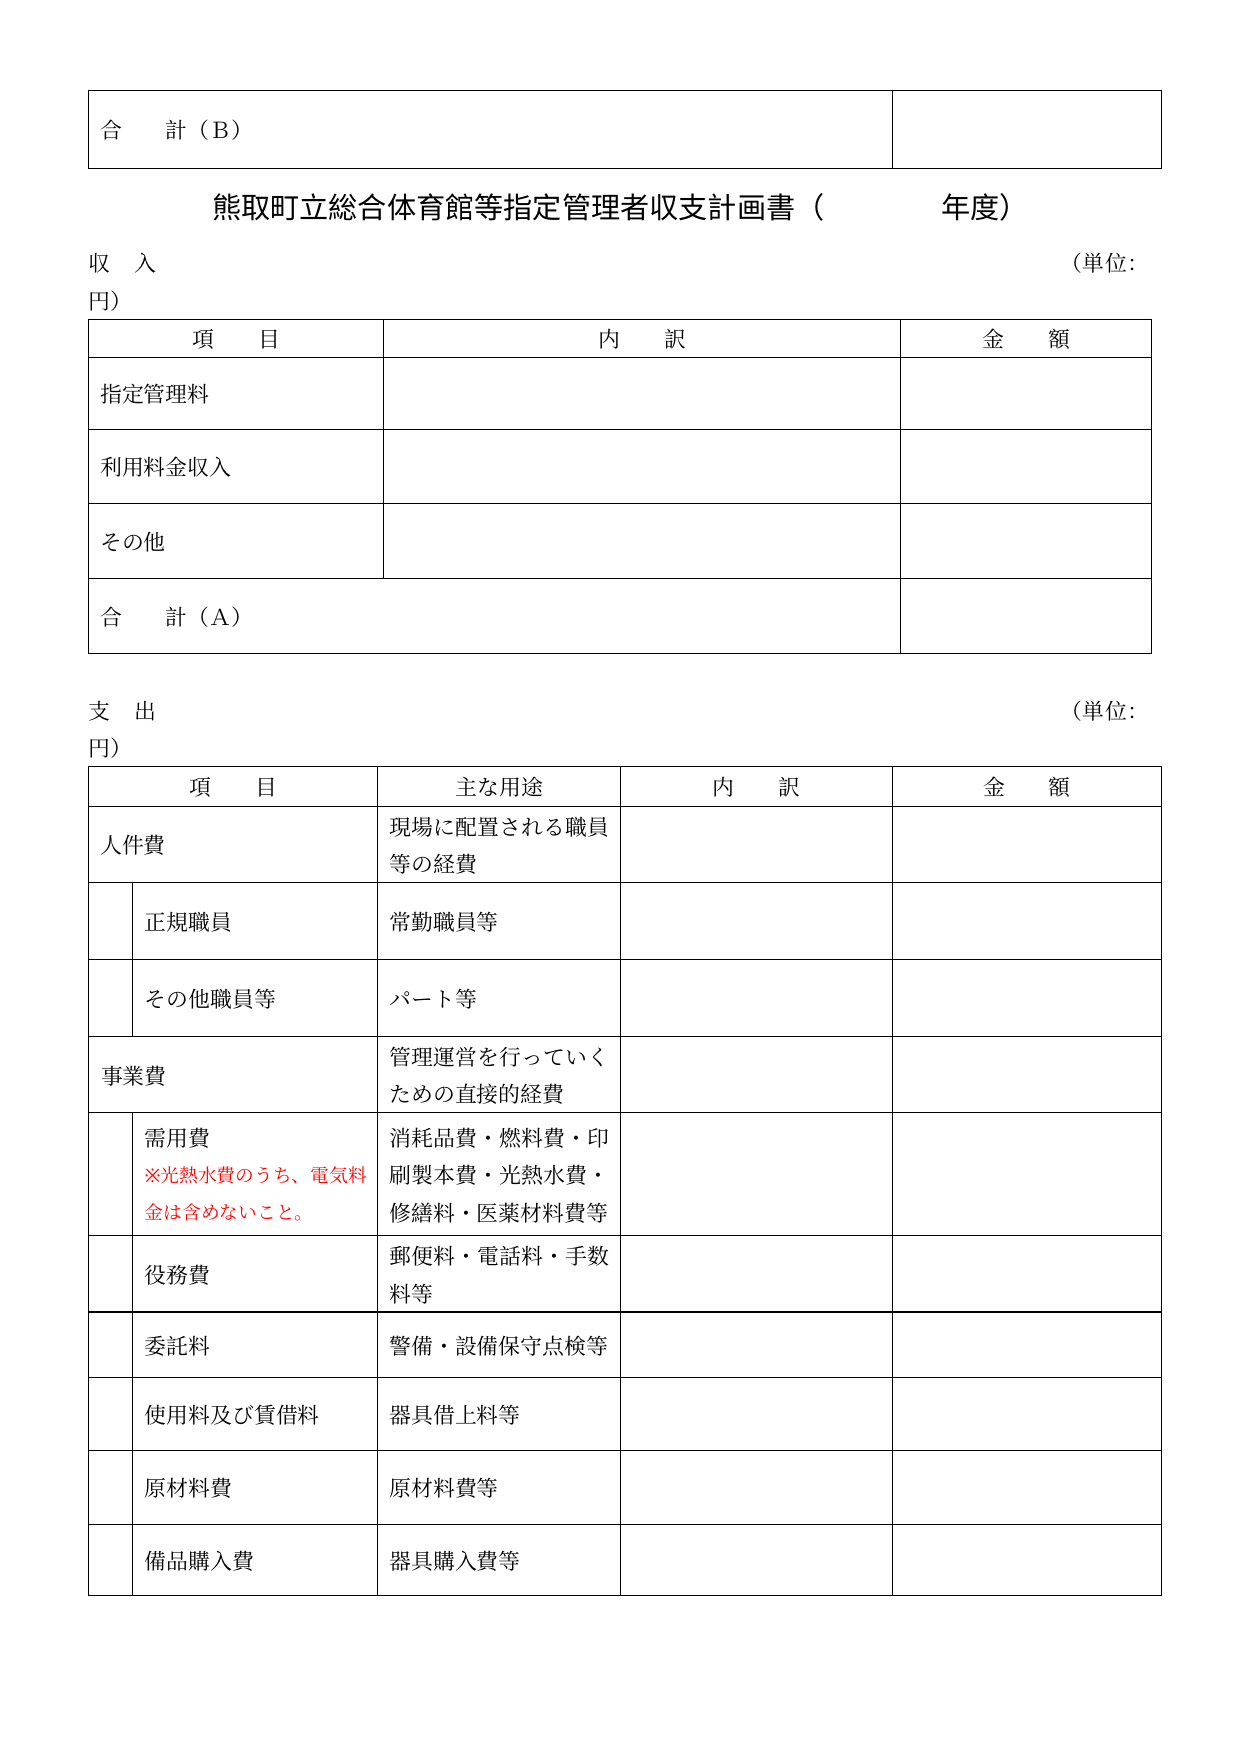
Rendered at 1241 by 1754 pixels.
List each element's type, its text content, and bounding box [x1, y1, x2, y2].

table_cell [621, 1113, 892, 1235]
table_cell 委託料 [133, 1313, 377, 1377]
table_cell [621, 1525, 892, 1595]
table_cell 需用費 ※光熱水費のうち、電気料金は含めないこと。 [133, 1113, 377, 1235]
table_cell [893, 1378, 1161, 1450]
table_header 主な用途 [378, 767, 620, 806]
table_cell [893, 1451, 1161, 1523]
table_cell [384, 430, 900, 503]
table_cell 合 計（Ａ） [89, 579, 900, 652]
table_cell [893, 1236, 1161, 1311]
table_cell [621, 807, 892, 882]
table_cell [893, 807, 1161, 882]
table_cell [893, 1037, 1161, 1112]
table_cell 消耗品費・燃料費・印刷製本費・光熱水費・修繕料・医薬材料費等 [378, 1113, 620, 1235]
table_cell [621, 1451, 892, 1523]
table_cell その他職員等 [133, 960, 377, 1036]
table_cell 役務費 [133, 1236, 377, 1311]
table_cell [89, 1525, 132, 1595]
table_cell [89, 883, 132, 959]
table_cell [621, 883, 892, 959]
table_cell [621, 1313, 892, 1377]
text 支 出 （単位：円） [89, 691, 1152, 766]
table_cell 器具借上料等 [378, 1378, 620, 1450]
table_cell 原材料費 [133, 1451, 377, 1523]
table_cell [621, 960, 892, 1036]
table_cell [621, 1236, 892, 1311]
table_cell 指定管理料 [89, 358, 383, 428]
table_cell 人件費 [89, 807, 377, 882]
table_cell 利用料金収入 [89, 430, 383, 503]
table_cell [901, 358, 1151, 428]
table_cell [89, 1113, 132, 1235]
table_cell [89, 1451, 132, 1523]
table_cell [893, 1313, 1161, 1377]
table_cell [384, 504, 900, 578]
table_cell 管理運営を行っていくための直接的経費 [378, 1037, 620, 1112]
table_cell [384, 358, 900, 428]
text 収 入 （単位：円） [89, 243, 1152, 318]
text 熊取町立総合体育館等指定管理者収支計画書（ 年度） [89, 169, 1152, 243]
table_cell 合 計（Ｂ） [89, 91, 892, 167]
table_cell [89, 1313, 132, 1377]
table_cell [89, 1236, 132, 1311]
table_header 金 額 [893, 767, 1161, 806]
table_header 内 訳 [621, 767, 892, 806]
table_cell 備品購入費 [133, 1525, 377, 1595]
table_cell [901, 579, 1151, 652]
table_cell [893, 91, 1161, 167]
table_cell 正規職員 [133, 883, 377, 959]
table_cell [893, 960, 1161, 1036]
table_cell [893, 883, 1161, 959]
table_cell 郵便料・電話料・手数料等 [378, 1236, 620, 1311]
table_cell [621, 1037, 892, 1112]
table_header 項 目 [89, 767, 377, 806]
table_cell [89, 1378, 132, 1450]
table_cell [893, 1525, 1161, 1595]
table_cell その他 [89, 504, 383, 578]
table_cell [893, 1113, 1161, 1235]
table_header 金 額 [901, 320, 1151, 357]
table_cell [901, 430, 1151, 503]
table_header 項 目 [89, 320, 383, 357]
table_cell 原材料費等 [378, 1451, 620, 1523]
table_cell [901, 504, 1151, 578]
table_cell パート等 [378, 960, 620, 1036]
table_cell 事業費 [89, 1037, 377, 1112]
table_cell 現場に配置される職員等の経費 [378, 807, 620, 882]
table_header 内 訳 [384, 320, 900, 357]
table_cell 常勤職員等 [378, 883, 620, 959]
table_cell [89, 960, 132, 1036]
table_cell 警備・設備保守点検等 [378, 1313, 620, 1377]
table_cell [621, 1378, 892, 1450]
table_cell 器具購入費等 [378, 1525, 620, 1595]
table_cell 使用料及び賃借料 [133, 1378, 377, 1450]
